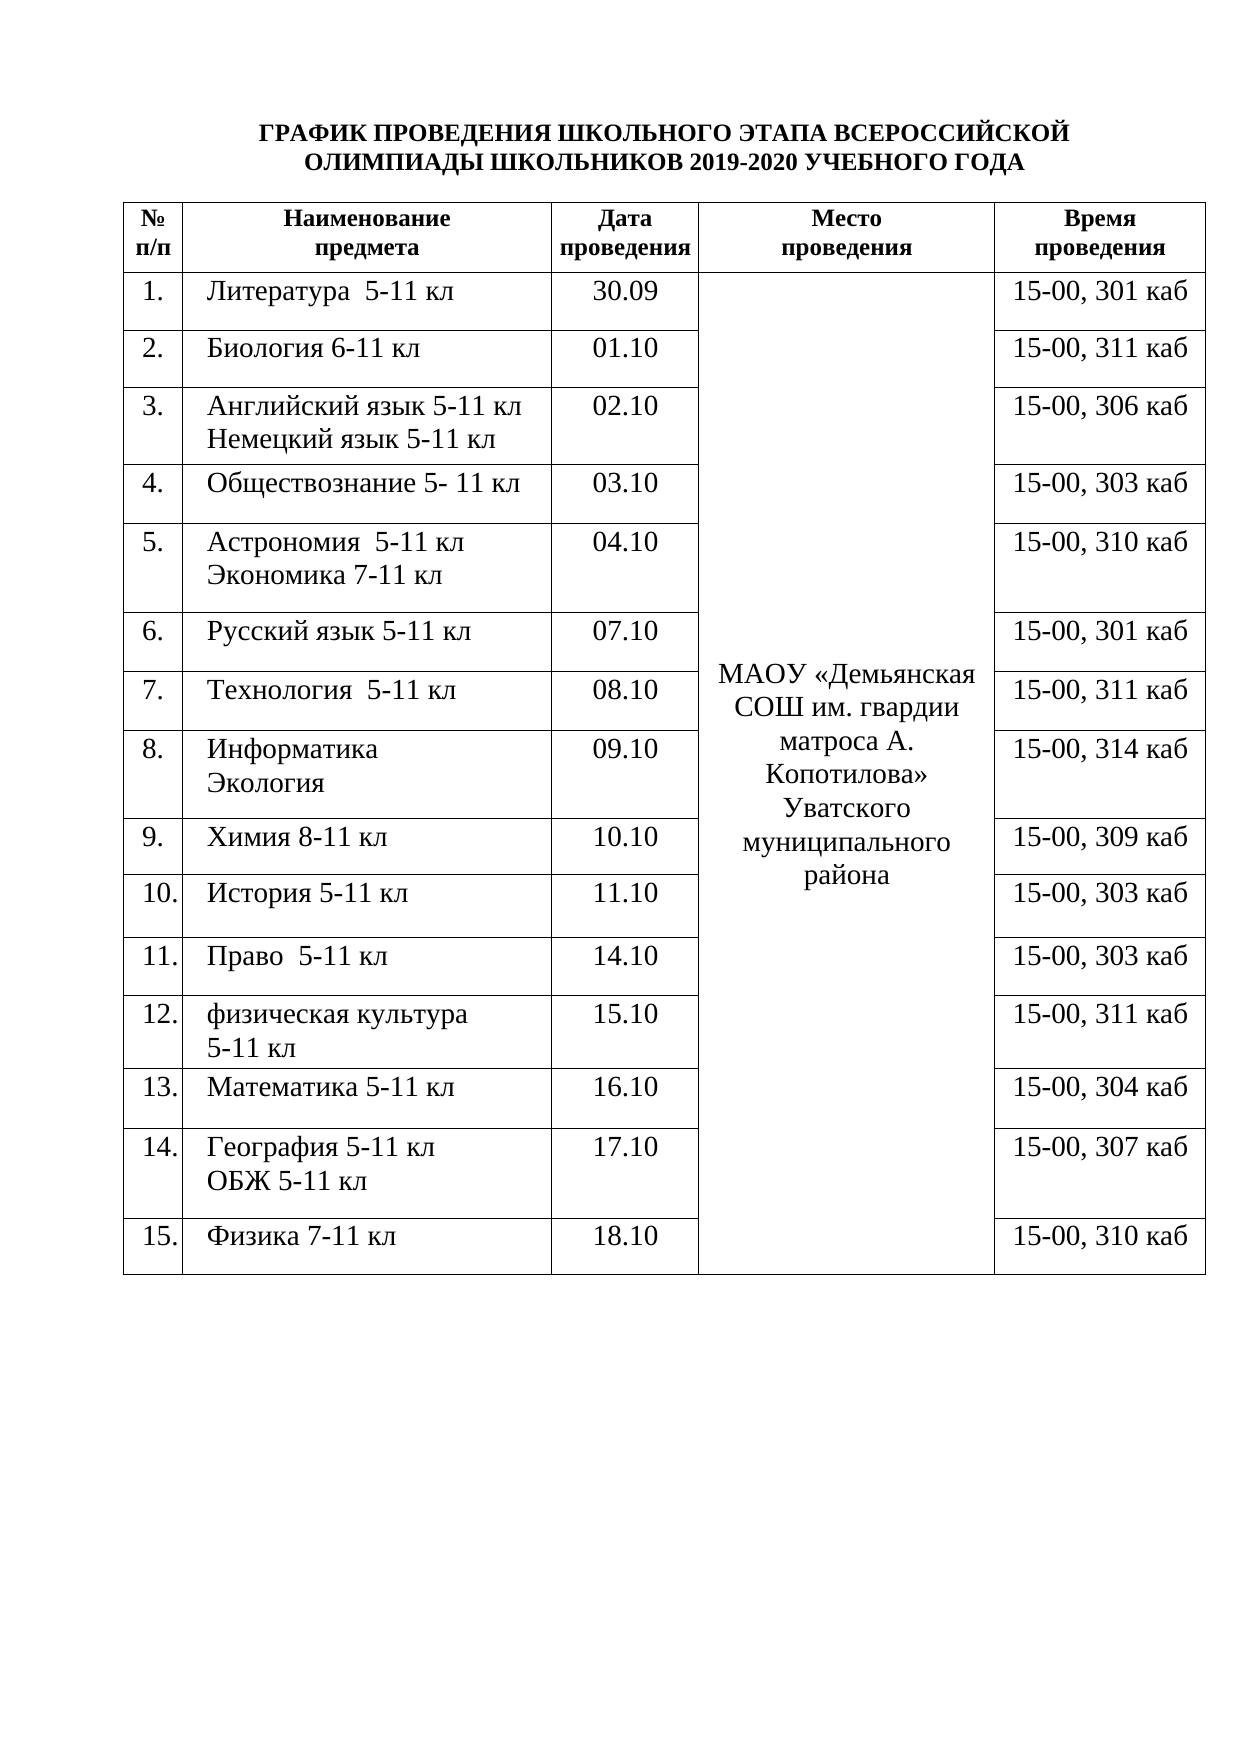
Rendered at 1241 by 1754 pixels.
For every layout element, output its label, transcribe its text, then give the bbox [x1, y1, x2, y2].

table_cell [124, 331, 182, 387]
table_cell [124, 1219, 182, 1274]
table_header Место проведения [699, 203, 994, 272]
table_cell 15-00, 311 каб [995, 996, 1205, 1068]
table_cell 02.10 [552, 388, 698, 464]
table_cell 15-00, 301 каб [995, 613, 1205, 671]
text ГРАФИК ПРОВЕДЕНИЯ ШКОЛЬНОГО ЭТАПА ВСЕРОССИЙСКОЙ ОЛИМПИАДЫ ШКОЛЬНИКОВ 2019-2020 УЧЕБНОГО ГОДА [177, 118, 1152, 176]
table_cell [124, 524, 182, 612]
table_cell [124, 1129, 182, 1217]
table_cell Технология 5-11 кл [183, 672, 551, 730]
table_cell [124, 875, 182, 937]
table_cell Обществознание 5- 11 кл [183, 465, 551, 523]
table_cell 15-00, 310 каб [995, 1219, 1205, 1274]
table_cell 15-00, 307 каб [995, 1129, 1205, 1217]
table_cell 08.10 [552, 672, 698, 730]
table_cell История 5-11 кл [183, 875, 551, 937]
table_cell 15-00, 311 каб [995, 672, 1205, 730]
table_cell Английский язык 5-11 кл Немецкий язык 5-11 кл [183, 388, 551, 464]
table_cell 17.10 [552, 1129, 698, 1217]
table_cell География 5-11 кл ОБЖ 5-11 кл [183, 1129, 551, 1217]
table_cell 30.09 [552, 273, 698, 329]
table_cell 07.10 [552, 613, 698, 671]
table_cell 10.10 [552, 819, 698, 874]
table_cell 15-00, 309 каб [995, 819, 1205, 874]
table_cell 15-00, 301 каб [995, 273, 1205, 329]
table_cell Литература 5-11 кл [183, 273, 551, 329]
table_cell 15-00, 306 каб [995, 388, 1205, 464]
table_cell 15-00, 314 каб [995, 731, 1205, 818]
table_cell [124, 819, 182, 874]
table_cell 14.10 [552, 938, 698, 995]
table_cell 04.10 [552, 524, 698, 612]
table_cell 09.10 [552, 731, 698, 818]
table_cell Физика 7-11 кл [183, 1219, 551, 1274]
table_cell [124, 1069, 182, 1128]
table_header № п/п [124, 203, 182, 272]
table_header Наименование предмета [183, 203, 551, 272]
table_cell Математика 5-11 кл [183, 1069, 551, 1128]
table_cell Информатика Экология [183, 731, 551, 818]
table_cell 16.10 [552, 1069, 698, 1128]
table_cell Русский язык 5-11 кл [183, 613, 551, 671]
table_cell [124, 273, 182, 329]
table_cell 18.10 [552, 1219, 698, 1274]
table_cell 15-00, 303 каб [995, 465, 1205, 523]
table_cell Астрономия 5-11 кл Экономика 7-11 кл [183, 524, 551, 612]
table_cell Право 5-11 кл [183, 938, 551, 995]
table_cell [124, 613, 182, 671]
table_cell [124, 672, 182, 730]
table_cell Химия 8-11 кл [183, 819, 551, 874]
table_cell 15-00, 304 каб [995, 1069, 1205, 1128]
table_cell 11.10 [552, 875, 698, 937]
table_cell [124, 388, 182, 464]
table_header Дата проведения [552, 203, 698, 272]
table_cell [124, 996, 182, 1068]
table_cell МАОУ «Демьянская СОШ им. гвардии матроса А. Копотилова» Уватского муниципального района [699, 273, 994, 1274]
table_cell 15-00, 303 каб [995, 938, 1205, 995]
table_cell [124, 938, 182, 995]
table_cell [124, 465, 182, 523]
table_cell 15-00, 303 каб [995, 875, 1205, 937]
table_cell 15-00, 311 каб [995, 331, 1205, 387]
table_cell Биология 6-11 кл [183, 331, 551, 387]
table_cell 03.10 [552, 465, 698, 523]
table_cell 15.10 [552, 996, 698, 1068]
table_header Время проведения [995, 203, 1205, 272]
table_cell 15-00, 310 каб [995, 524, 1205, 612]
table_cell физическая культура 5-11 кл Искусство (МХК) 7-11 кл [183, 996, 551, 1068]
table_cell [124, 731, 182, 818]
table_cell 01.10 [552, 331, 698, 387]
